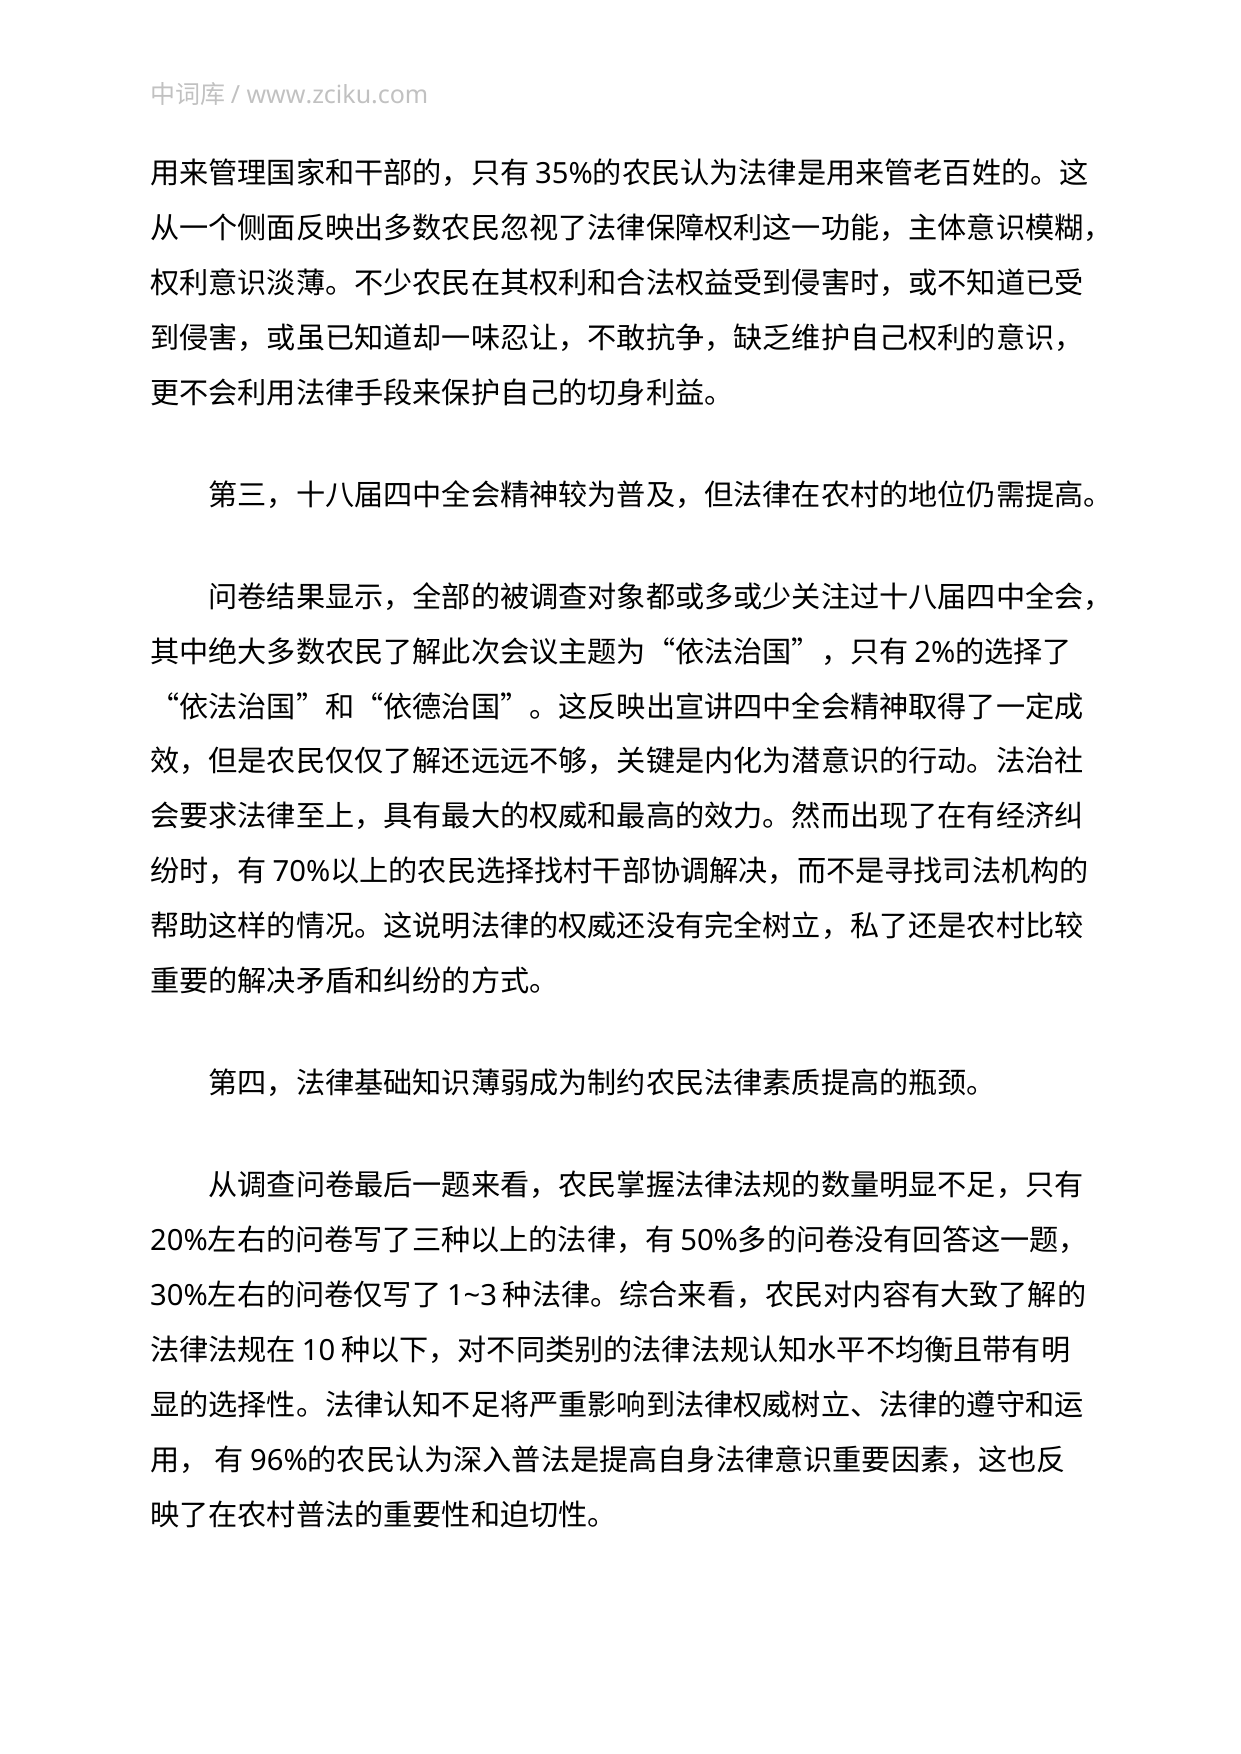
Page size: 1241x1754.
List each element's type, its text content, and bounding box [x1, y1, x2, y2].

text 问卷结果显示，全部的被调查对象都或多或少关注过十八届四中全会，其中绝大多数农民了解此次会议主题为“依法治国”，只有2%的选择了“依法治国”和“依德治国”。这反映出宣讲四中全会精神取得了一定成效，但是农民仅仅了解还远远不够，关键是内化为潜意识的行动。法治社会要求法律至上，具有最大的权威和最高的效力。然而出现了在有经济纠纷时，有70%以上的农民选择找村干部协调解决，而不是寻找司法机构的帮助这样的情况。这说明法律的权威还没有完全树立，私了还是农村比较重要的解决矛盾和纠纷的方式。 [150, 573, 1090, 1000]
text 第三，十八届四中全会精神较为普及，但法律在农村的地位仍需提高。 [150, 471, 1090, 514]
text 从调查问卷最后一题来看，农民掌握法律法规的数量明显不足，只有20%左右的问卷写了三种以上的法律，有50%多的问卷没有回答这一题，30%左右的问卷仅写了1~3种法律。综合来看，农民对内容有大致了解的法律法规在10种以下，对不同类别的法律法规认知水平不均衡且带有明显的选择性。法律认知不足将严重影响到法律权威树立、法律的遵守和运用， 有96%的农民认为深入普法是提高自身法律意识重要因素，这也反映了在农村普法的重要性和迫切性。 [150, 1161, 1090, 1533]
text 第四，法律基础知识薄弱成为制约农民法律素质提高的瓶颈。 [150, 1059, 1090, 1102]
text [150, 150, 1090, 412]
